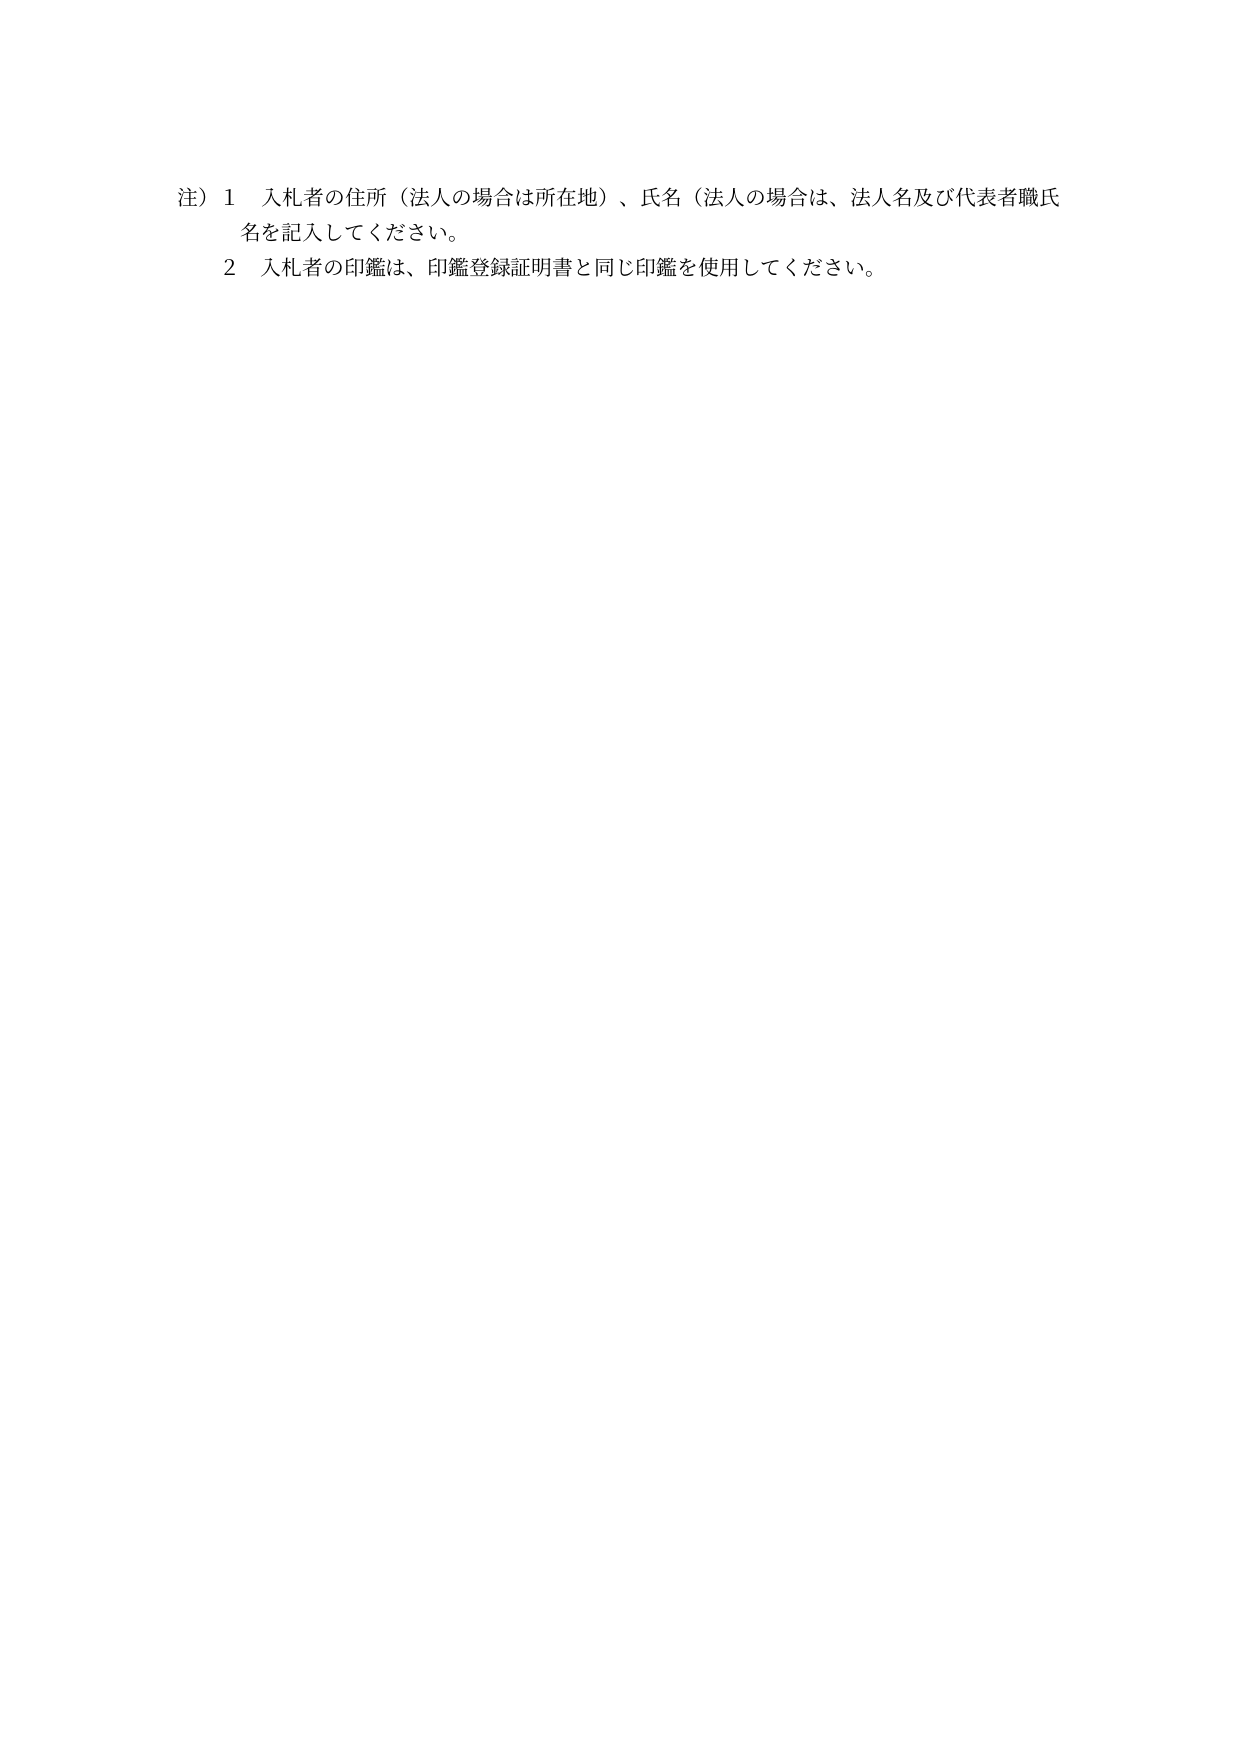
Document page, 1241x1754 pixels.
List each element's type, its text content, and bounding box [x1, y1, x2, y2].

text 注）１ 入札者の住所（法人の場合は所在地）、氏名（法人の場合は、法人名及び代表者職氏名を記入してください。 [177, 179, 1063, 249]
text ２ 入札者の印鑑は、印鑑登録証明書と同じ印鑑を使用してください。 [177, 249, 1063, 284]
